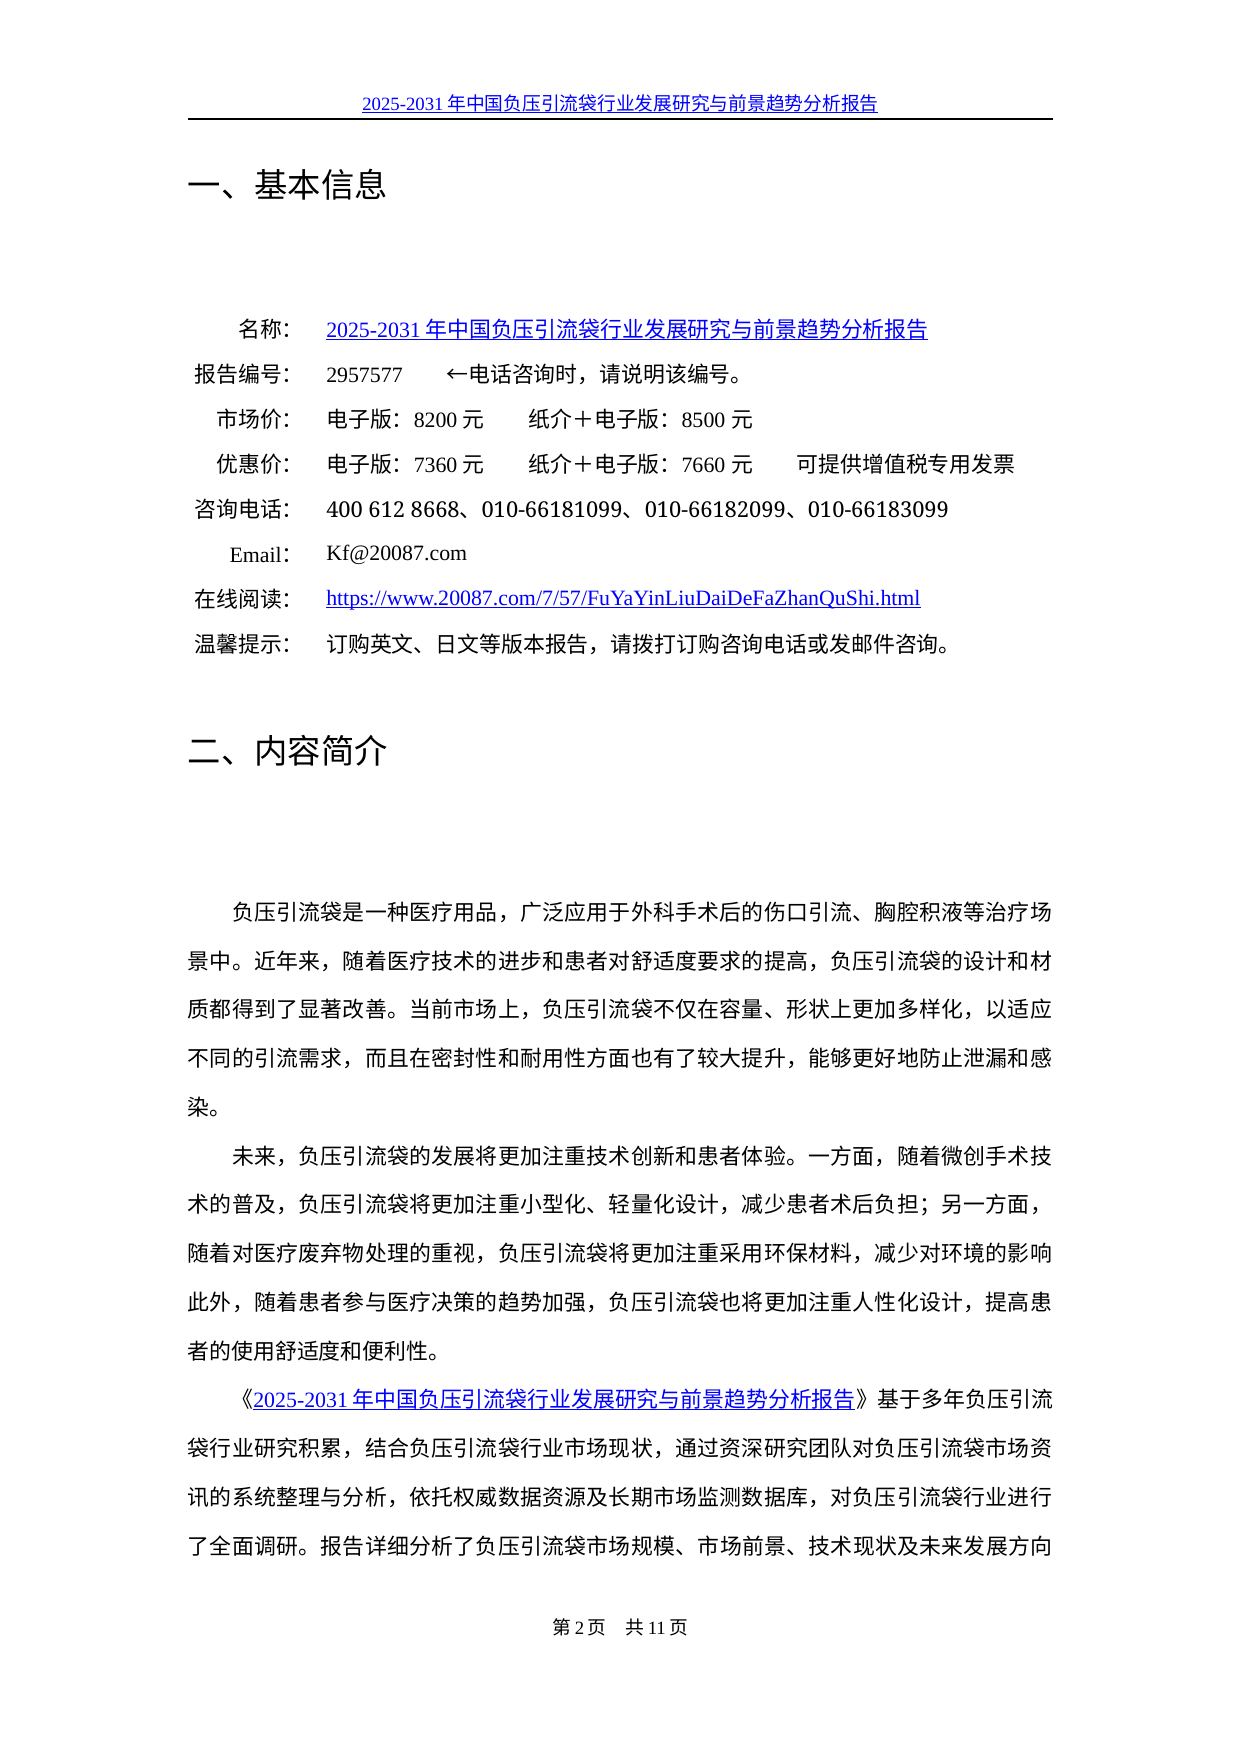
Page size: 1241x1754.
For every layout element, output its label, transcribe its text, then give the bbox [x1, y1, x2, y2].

table_header 2025-2031年中国负压引流袋行业发展研究与前景趋势分析报告 [315, 312, 1073, 357]
title 二、内容简介 [187, 717, 1053, 782]
table_cell 2957577 ←电话咨询时，请说明该编号。 [315, 357, 1073, 402]
table_cell 报告编号： [167, 357, 315, 402]
table_cell 市场价： [167, 402, 315, 447]
table_cell 在线阅读： [167, 582, 315, 627]
table_cell 咨询电话： [167, 492, 315, 537]
table_cell 优惠价： [167, 447, 315, 492]
table_cell 电子版：7360 元 纸介＋电子版：7660 元 可提供增值税专用发票 [315, 447, 1073, 492]
table_header 名称： [167, 312, 315, 357]
table_cell 400 612 8668、010-66181099、010-66182099、010-66183099 [315, 492, 1073, 537]
table_cell 电子版：8200 元 纸介＋电子版：8500 元 [315, 402, 1073, 447]
table_cell 温馨提示： [167, 627, 315, 672]
table_cell Kf@20087.com [315, 537, 1073, 582]
title 一、基本信息 [187, 150, 1053, 215]
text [187, 894, 1053, 1561]
table_cell [315, 582, 1073, 627]
table_cell 订购英文、日文等版本报告，请拨打订购咨询电话或发邮件咨询。 [315, 627, 1073, 672]
table_cell Email： [167, 537, 315, 582]
